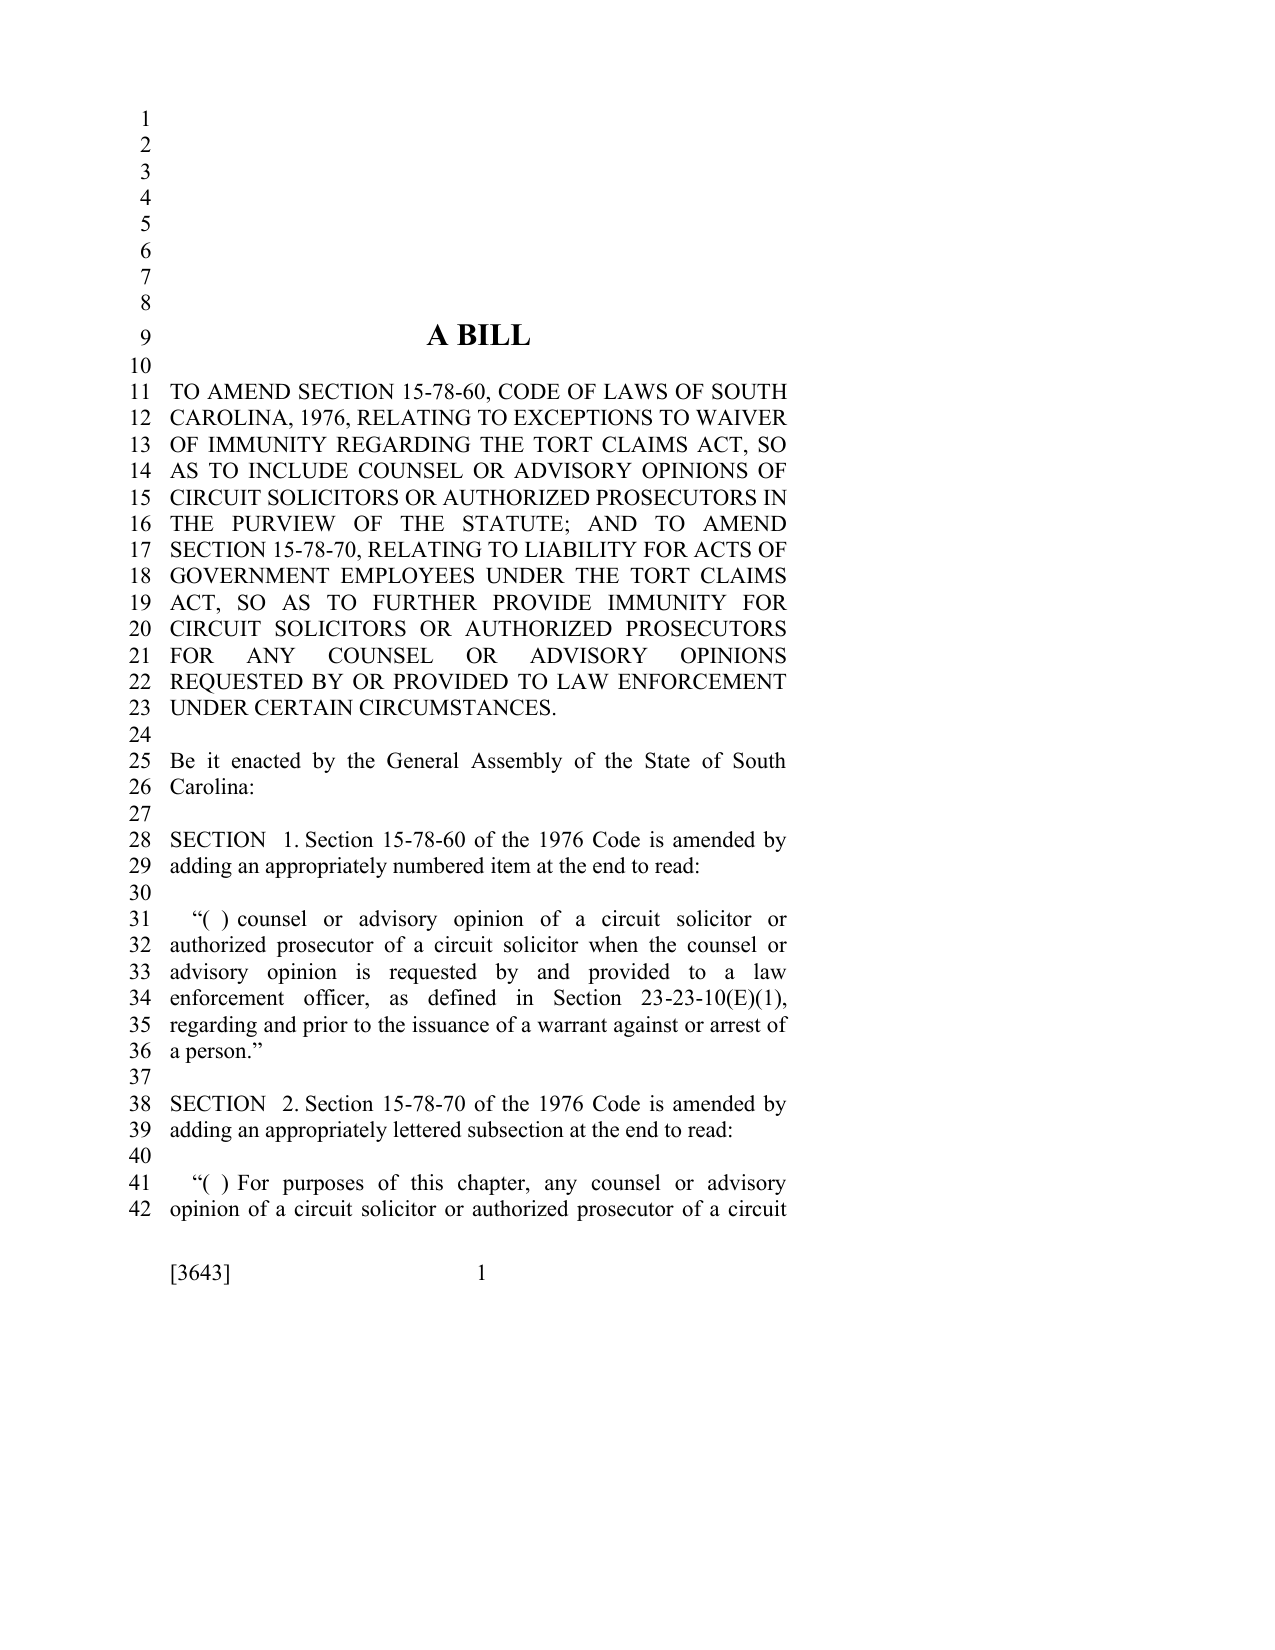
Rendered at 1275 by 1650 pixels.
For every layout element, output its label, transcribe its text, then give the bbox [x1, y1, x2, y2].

text A BILL [169, 316, 787, 352]
text SECTION 2. Section 15-78-70 of the 1976 Code is amended by adding an appropriately lettered subsection at the end to read: [169, 1090, 787, 1142]
text TO AMEND SECTION 15-78-60, CODE OF LAWS OF SOUTH CAROLINA, 1976, RELATING TO EXCEPTIONS TO WAIVER OF IMMUNITY REGARDING THE TORT CLAIMS ACT, SO AS TO INCLUDE COUNSEL OR ADVISORY OPINIONS OF CIRCUIT SOLICITORS OR AUTHORIZED PROSECUTORS IN THE PURVIEW OF THE STATUTE; AND TO AMEND SECTION 15-78-70, RELATING TO LIABILITY FOR ACTS OF GOVERNMENT EMPLOYEES UNDER THE TORT CLAIMS ACT, SO AS TO FURTHER PROVIDE IMMUNITY FOR CIRCUIT SOLICITORS OR AUTHORIZED PROSECUTORS FOR ANY COUNSEL OR ADVISORY OPINIONS REQUESTED BY OR PROVIDED TO LAW ENFORCEMENT UNDER CERTAIN CIRCUMSTANCES. [169, 378, 787, 721]
text “( ) counsel or advisory opinion of a circuit solicitor or authorized prosecutor of a circuit solicitor when the counsel or advisory opinion is requested by and provided to a law enforcement officer, as defined in Section 23-23-10(E)(1), regarding and prior to the issuance of a warrant against or arrest of a person.” [169, 905, 787, 1063]
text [169, 1169, 787, 1221]
text SECTION 1. Section 15-78-60 of the 1976 Code is amended by adding an appropriately numbered item at the end to read: [169, 826, 787, 879]
text Be it enacted by the General Assembly of the State of South Carolina: [169, 747, 787, 800]
